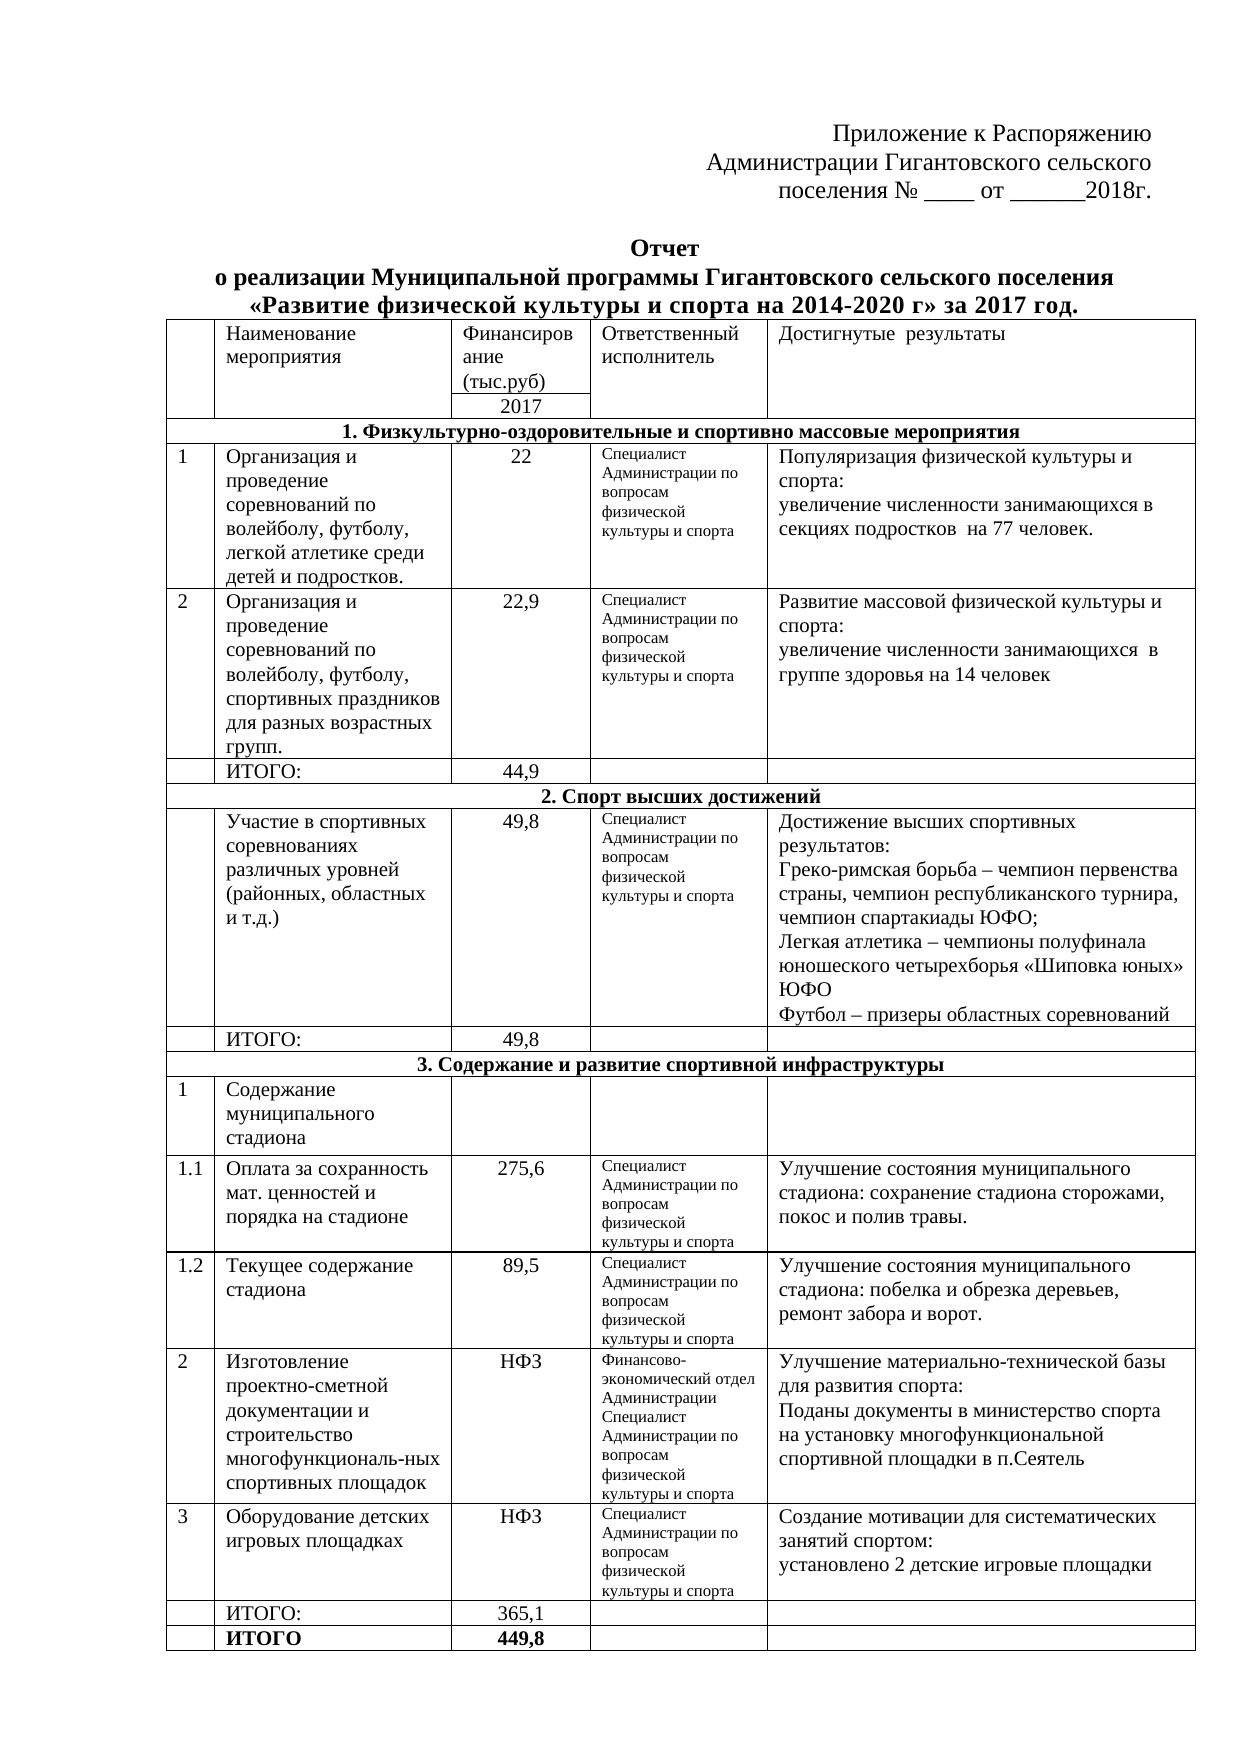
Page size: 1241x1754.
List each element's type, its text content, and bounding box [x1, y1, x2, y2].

table_cell 44,9 [452, 759, 590, 783]
table_cell Популяризация физической культуры и спорта: увеличение численности занимающихся в секциях подростков на 77 человек. [768, 444, 1195, 588]
table_cell Оплата за сохранность мат. ценностей и порядка на стадионе [215, 1156, 451, 1251]
table_header [167, 320, 214, 418]
table_cell 1 [167, 1077, 214, 1154]
table_cell [768, 1077, 1195, 1154]
table_cell ИТОГО [215, 1626, 451, 1650]
table_cell Текущее содержание стадиона [215, 1253, 451, 1348]
text Отчет [177, 233, 1152, 262]
table_cell 1. Физкультурно-оздоровительные и спортивно массовые мероприятия [167, 419, 1195, 443]
table_cell [591, 1077, 767, 1154]
table_cell [167, 1027, 214, 1051]
table_header Наименование мероприятия [215, 320, 451, 418]
table_cell Улучшение материально-технической базы для развития спорта: Поданы документы в министерство спорта на установку многофункциональной спортивной площадки в п.Сеятель [768, 1349, 1195, 1503]
table_cell Содержание муниципального стадиона [215, 1077, 451, 1154]
table_cell [768, 1626, 1195, 1650]
table_cell НФЗ [452, 1504, 590, 1599]
text поселения № ____ от ______2018г. [177, 176, 1152, 204]
table_cell 449,8 [452, 1626, 590, 1650]
table_cell Создание мотивации для систематических занятий спортом: установлено 2 детские игровые площадки [768, 1504, 1195, 1599]
table_cell [167, 1601, 214, 1625]
table_cell Специалист Администрации по вопросам физической культуры и спорта [591, 1253, 767, 1348]
text Приложение к Распоряжению [177, 118, 1152, 147]
table_cell Оборудование детских игровых площадках [215, 1504, 451, 1599]
table_header Ответственный исполнитель [591, 320, 767, 418]
table_cell НФЗ [452, 1349, 590, 1503]
table_cell Улучшение состояния муниципального стадиона: побелка и обрезка деревьев, ремонт забора и ворот. [768, 1253, 1195, 1348]
table_cell [591, 1626, 767, 1650]
table_cell Участие в спортивных соревнованиях различных уровней (районных, областных и т.д.) [215, 809, 451, 1026]
table_cell [167, 1626, 214, 1650]
table_cell [591, 1601, 767, 1625]
table_header Достигнутые результаты [768, 320, 1195, 418]
table_cell 49,8 [452, 1027, 590, 1051]
table_cell Достижение высших спортивных результатов: Греко-римская борьба – чемпион первенства страны, чемпион республиканского турнира, чемпион спартакиады ЮФО; Легкая атлетика – чемпионы полуфинала юношеского четырехборья «Шиповка юных» ЮФО Футбол – призеры областных соревнований [768, 809, 1195, 1026]
text о реализации Муниципальной программы Гигантовского сельского поселения «Развитие физической культуры и спорта на 2014-2020 г» за 2017 год. [177, 262, 1152, 319]
table_cell Специалист Администрации по вопросам физической культуры и спорта [591, 809, 767, 1026]
table_cell [452, 1077, 590, 1154]
table_cell 1.2 [167, 1253, 214, 1348]
table_cell 2017 [452, 394, 590, 418]
table_cell 22,9 [452, 589, 590, 758]
table_cell Организация и проведение соревнований по волейболу, футболу, легкой атлетике среди детей и подростков. [215, 444, 451, 588]
table_cell 365,1 [452, 1601, 590, 1625]
table_cell 3 [167, 1504, 214, 1599]
table_cell [768, 1027, 1195, 1051]
table_cell 2. Спорт высших достижений [167, 784, 1195, 808]
table_cell Финансово-экономический отдел Администрации Специалист Администрации по вопросам физической культуры и спорта [591, 1349, 767, 1503]
table_cell [167, 759, 214, 783]
table_cell ИТОГО: [215, 759, 451, 783]
table_cell [167, 809, 214, 1026]
table_cell Улучшение состояния муниципального стадиона: сохранение стадиона сторожами, покос и полив травы. [768, 1156, 1195, 1251]
table_cell ИТОГО: [215, 1601, 451, 1625]
table_cell Развитие массовой физической культуры и спорта: увеличение численности занимающихся в группе здоровья на 14 человек [768, 589, 1195, 758]
table_cell Специалист Администрации по вопросам физической культуры и спорта [591, 444, 767, 588]
table_cell [591, 759, 767, 783]
table_cell Специалист Администрации по вопросам физической культуры и спорта [591, 589, 767, 758]
table_cell Изготовление проектно-сметной документации и строительство многофункциональ-ных спортивных площадок [215, 1349, 451, 1503]
table_cell Специалист Администрации по вопросам физической культуры и спорта [591, 1504, 767, 1599]
table_cell 2 [167, 589, 214, 758]
table_cell 1 [167, 444, 214, 588]
table_cell [591, 1027, 767, 1051]
table_cell 49,8 [452, 809, 590, 1026]
table_header Финансирование (тыс.руб) [452, 320, 590, 393]
text Администрации Гигантовского сельского [177, 147, 1152, 176]
table_cell 1.1 [167, 1156, 214, 1251]
table_cell [768, 1601, 1195, 1625]
table_cell 89,5 [452, 1253, 590, 1348]
table_cell Специалист Администрации по вопросам физической культуры и спорта [591, 1156, 767, 1251]
table_cell ИТОГО: [215, 1027, 451, 1051]
table_cell 22 [452, 444, 590, 588]
table_cell 275,6 [452, 1156, 590, 1251]
table_cell 2 [167, 1349, 214, 1503]
table_cell 3. Содержание и развитие спортивной инфраструктуры [167, 1052, 1195, 1076]
table_cell Организация и проведение соревнований по волейболу, футболу, спортивных праздников для разных возрастных групп. [215, 589, 451, 758]
table_cell [768, 759, 1195, 783]
